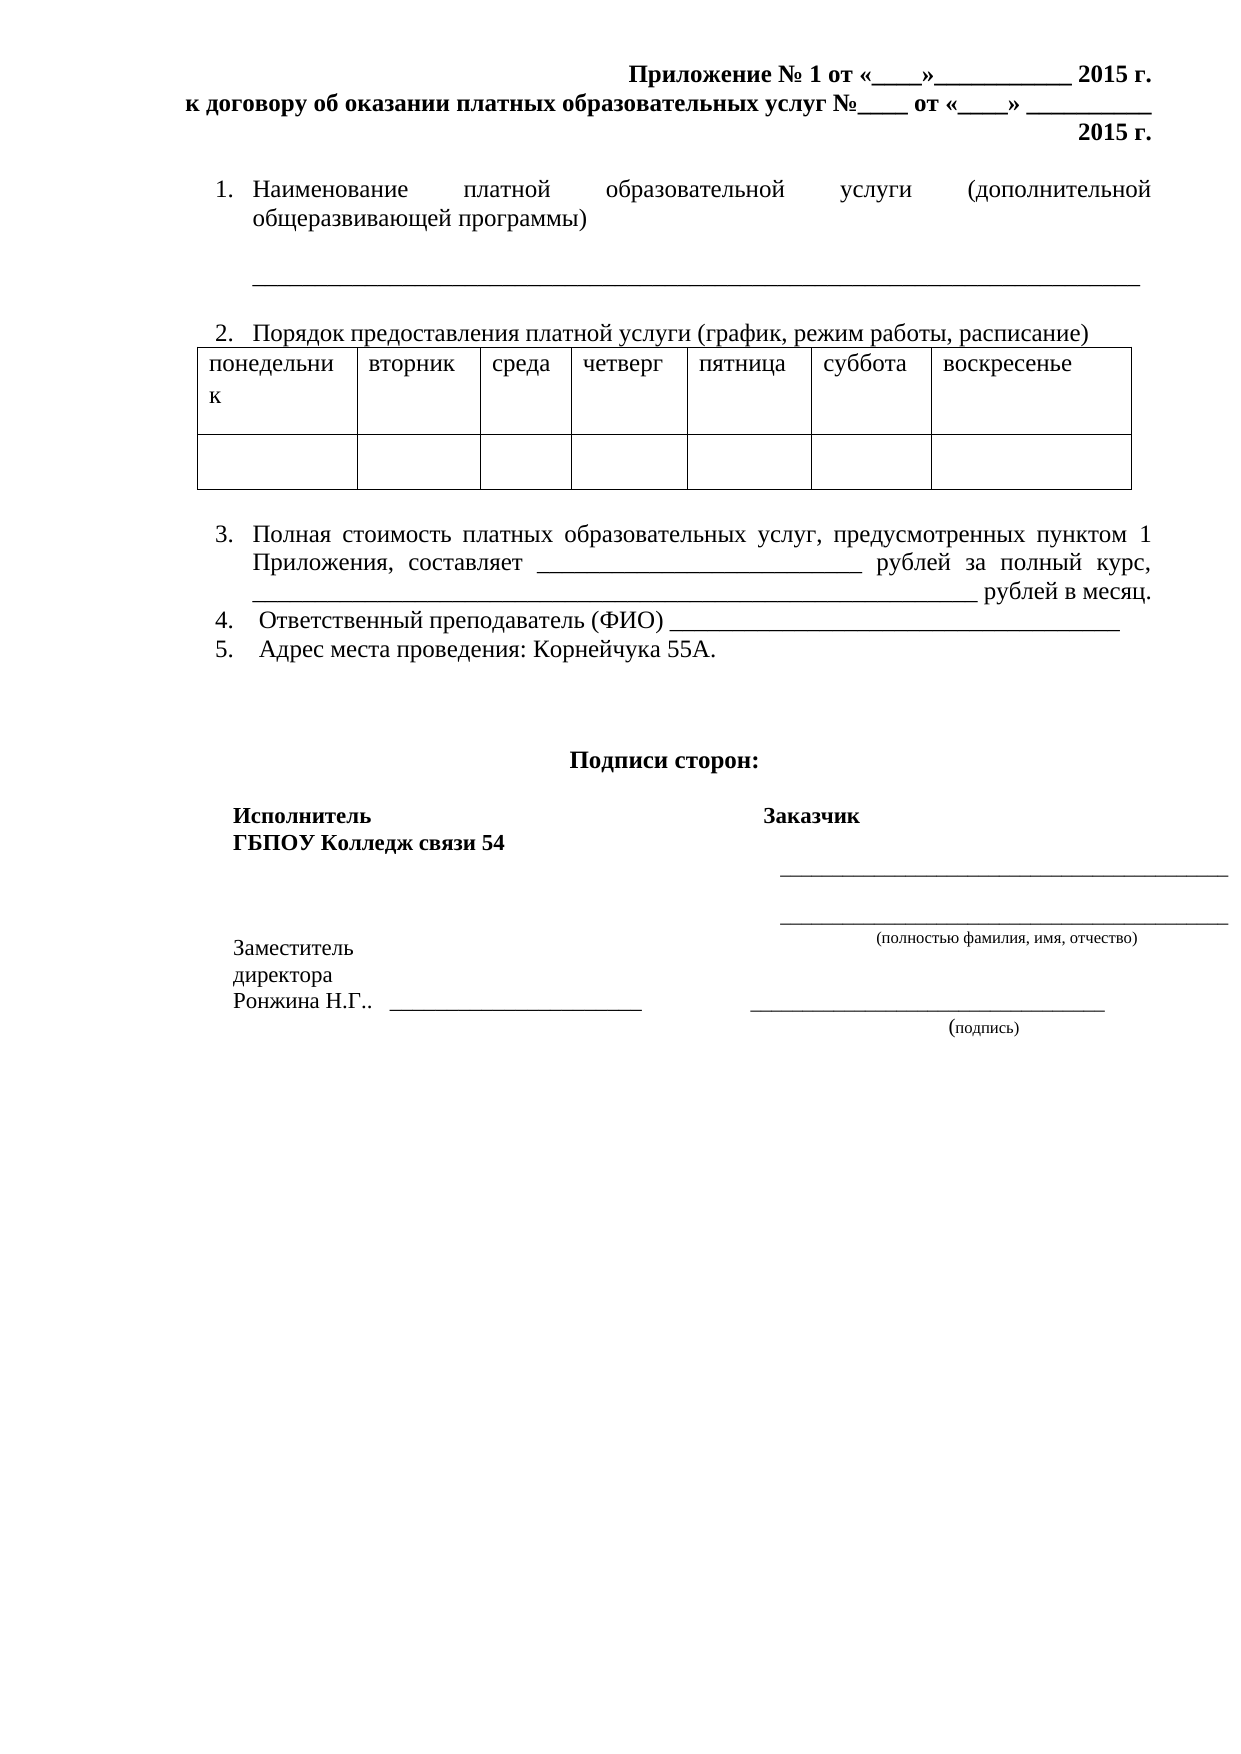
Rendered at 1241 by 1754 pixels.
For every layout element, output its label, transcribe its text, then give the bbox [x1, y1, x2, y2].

list Ответственный преподаватель (ФИО) ____________________________________ [215, 605, 1152, 634]
table_header Исполнитель ГБПОУ Колледж связи 54 [222, 803, 723, 855]
table_header суббота [812, 348, 931, 434]
list Адрес места проведения: Корнейчука 55А. [215, 634, 1152, 662]
table_cell [481, 435, 571, 489]
list Порядок предоставления платной услуги (график, режим работы, расписание) [215, 318, 1152, 347]
table_cell [572, 435, 687, 489]
list Полная стоимость платных образовательных услуг, предусмотренных пунктом 1 Приложения, составляет __________________________ рублей за полный курс, __________________________________________________________ рублей в месяц. [215, 519, 1152, 605]
table_header Заказчик [724, 803, 1240, 855]
table_cell [688, 435, 811, 489]
table_cell [358, 435, 480, 489]
table_header воскресенье [932, 348, 1131, 434]
table_cell [932, 435, 1131, 489]
table_cell [812, 435, 931, 489]
list Наименование платной образовательной услуги (дополнительной общеразвивающей программы) [215, 174, 1152, 232]
table_header понедельник [198, 348, 357, 434]
table_cell Заместитель директора Ронжина Н.Г.. ______________________ [222, 855, 723, 1038]
table_header вторник [358, 348, 480, 434]
table_cell [198, 435, 357, 489]
text к договору об оказании платных образовательных услуг №____ от «____» __________ 2015 г. [177, 88, 1152, 145]
text Подписи сторон: [177, 745, 1152, 774]
text Приложение № 1 от «____»___________ 2015 г. [177, 59, 1152, 88]
table_header четверг [572, 348, 687, 434]
list _______________________________________________________________________ [252, 260, 1152, 289]
table_header среда [481, 348, 571, 434]
table_header пятница [688, 348, 811, 434]
table_cell ___________________________________________ ___________________________________________ (полностью фамилия, имя, отчество) __________________________________ (подпись) [724, 855, 1240, 1038]
